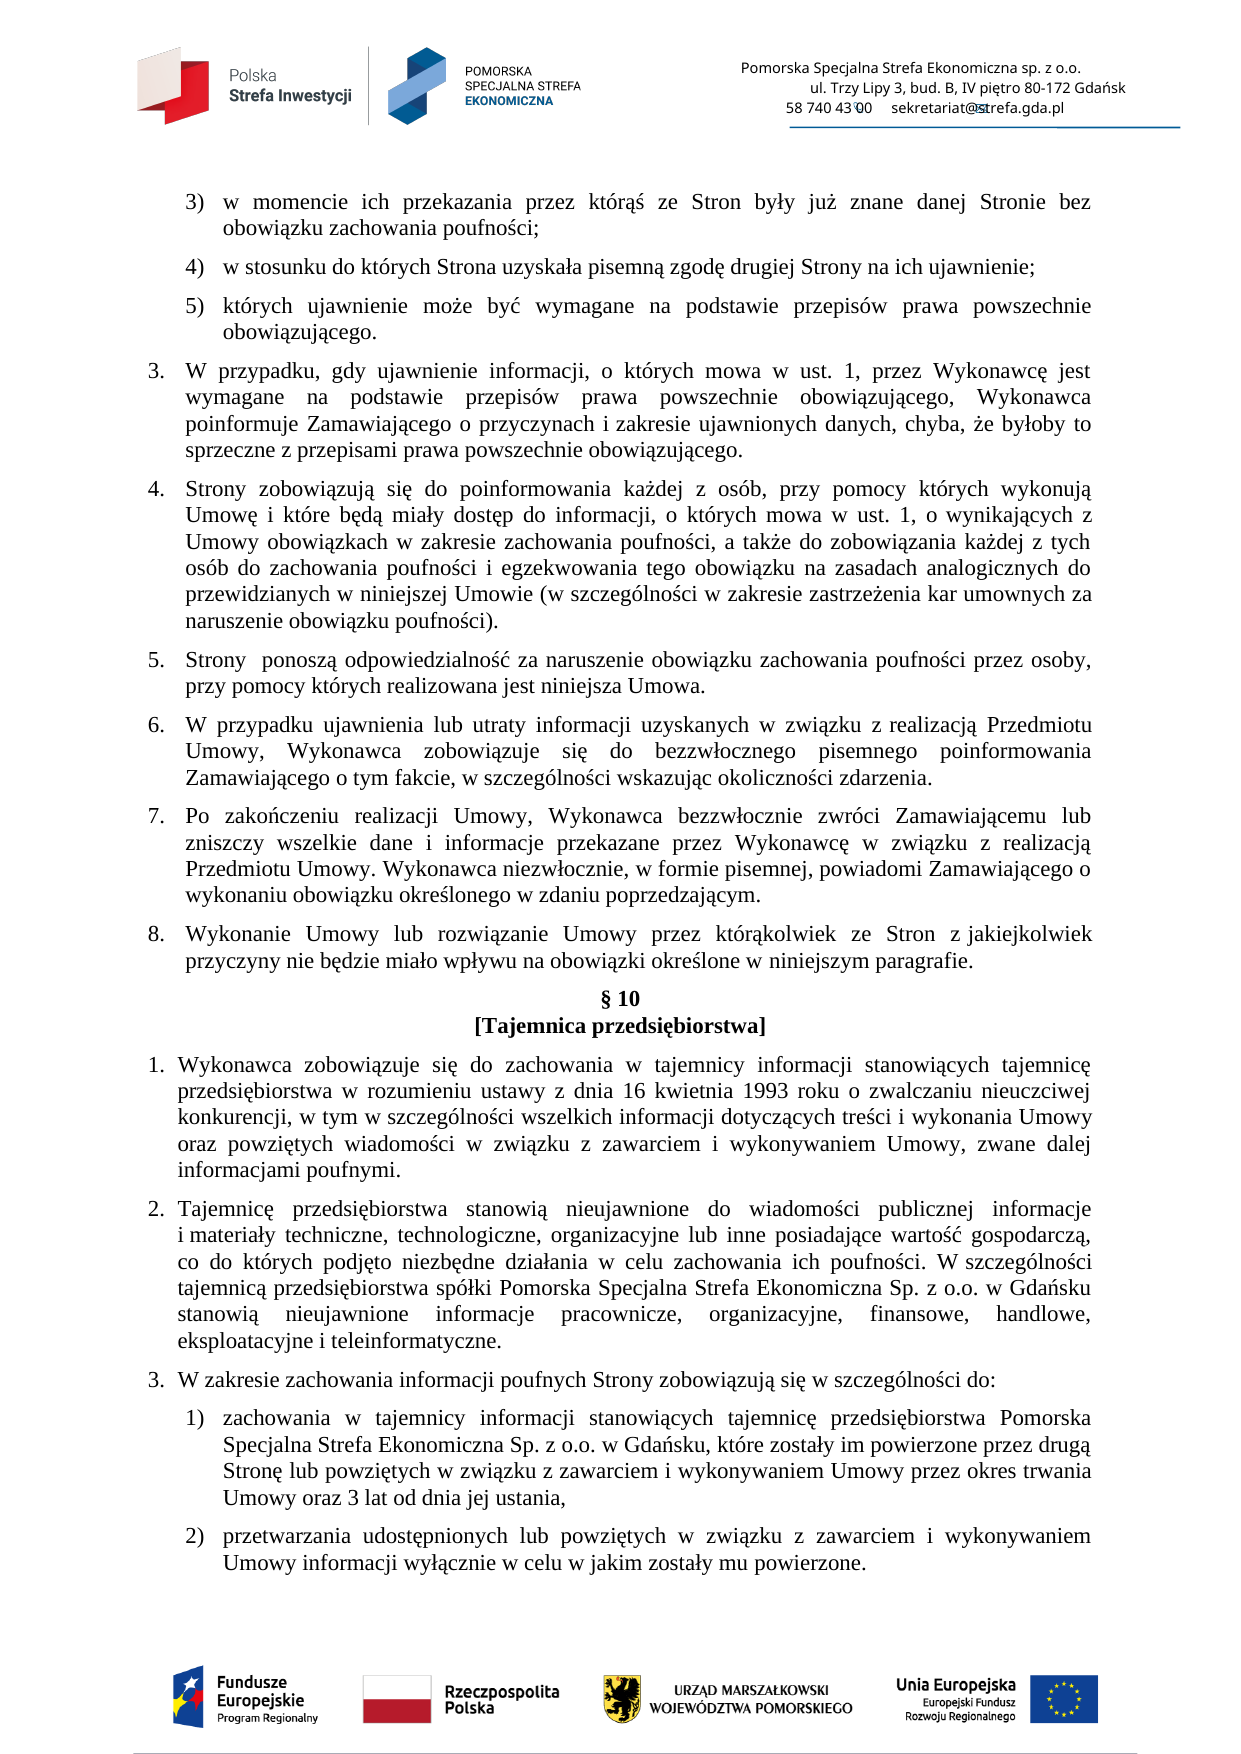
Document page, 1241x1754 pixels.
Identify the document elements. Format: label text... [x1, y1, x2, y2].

list W przypadku ujawnienia lub utraty informacji uzyskanych w związku z realizacją Przedmiotu Umowy, Wykonawca zobowiązuje się do bezzwłocznego pisemnego poinformowania Zamawiającego o tym fakcie, w szczególności wskazując okoliczności zdarzenia. [148, 711, 1092, 790]
picture [133, 1650, 1138, 1754]
list zachowania w tajemnicy informacji stanowiących tajemnicę przedsiębiorstwa Pomorska Specjalna Strefa Ekonomiczna Sp. z o.o. w Gdańsku, które zostały im powierzone przez drugą Stronę lub powziętych w związku z zawarciem i wykonywaniem Umowy przez okres trwania Umowy oraz 3 lat od dnia jej ustania, [185, 1404, 1092, 1510]
picture [860, 102, 864, 113]
text § 10 [Tajemnica przedsiębiorstwa] [148, 986, 1092, 1038]
picture [975, 104, 987, 113]
picture [115, 35, 581, 133]
list Wykonanie Umowy lub rozwiązanie Umowy przez którąkolwiek ze Stron z jakiejkolwiek przyczyny nie będzie miało wpływu na obowiązki określone w niniejszym paragrafie. [148, 920, 1092, 973]
list W przypadku, gdy ujawnienie informacji, o których mowa w ust. 1, przez Wykonawcę jest wymagane na podstawie przepisów prawa powszechnie obowiązującego, Wykonawca poinformuje Zamawiającego o przyczynach i zakresie ujawnionych danych, chyba, że byłoby to sprzeczne z przepisami prawa powszechnie obowiązującego. [148, 357, 1092, 462]
list w momencie ich przekazania przez którąś ze Stron były już znane danej Stronie bez obowiązku zachowania poufności; [185, 188, 1092, 241]
list Wykonawca zobowiązuje się do zachowania w tajemnicy informacji stanowiących tajemnicę przedsiębiorstwa w rozumieniu ustawy z dnia 16 kwietnia 1993 roku o zwalczaniu nieuczciwej konkurencji, w tym w szczególności wszelkich informacji dotyczących treści i wykonania Umowy oraz powziętych wiadomości w związku z zawarciem i wykonywaniem Umowy, zwane dalej informacjami poufnymi. [148, 1051, 1092, 1182]
list Strony ponoszą odpowiedzialność za naruszenie obowiązku zachowania poufności przez osoby, przy pomocy których realizowana jest niniejsza Umowa. [148, 646, 1092, 698]
list w stosunku do których Strona uzyskała pisemną zgodę drugiej Strony na ich ujawnienie; [185, 253, 1092, 279]
list Tajemnicę przedsiębiorstwa stanowią nieujawnione do wiadomości publicznej informacje i materiały techniczne, technologiczne, organizacyjne lub inne posiadające wartość gospodarczą, co do których podjęto niezbędne działania w celu zachowania ich poufności. W szczególności tajemnicą przedsiębiorstwa spółki Pomorska Specjalna Strefa Ekonomiczna Sp. z o.o. w Gdańsku stanowią nieujawnione informacje pracownicze, organizacyjne, finansowe, handlowe, eksploatacyjne i teleinformatyczne. [148, 1195, 1092, 1353]
list Po zakończeniu realizacji Umowy, Wykonawca bezzwłocznie zwróci Zamawiającemu lub zniszczy wszelkie dane i informacje przekazane przez Wykonawcę w związku z realizacją Przedmiotu Umowy. Wykonawca niezwłocznie, w formie pisemnej, powiadomi Zamawiającego o wykonaniu obowiązku określonego w zdaniu poprzedzającym. [148, 802, 1092, 908]
picture [853, 102, 858, 113]
list przetwarzania udostępnionych lub powziętych w związku z zawarciem i wykonywaniem Umowy informacji wyłącznie w celu w jakim zostały mu powierzone. [185, 1522, 1092, 1575]
list Strony zobowiązują się do poinformowania każdej z osób, przy pomocy których wykonują Umowę i które będą miały dostęp do informacji, o których mowa w ust. 1, o wynikających z Umowy obowiązkach w zakresie zachowania poufności, a także do zobowiązania każdej z tych osób do zachowania poufności i egzekwowania tego obowiązku na zasadach analogicznych do przewidzianych w niniejszej Umowie (w szczególności w zakresie zastrzeżenia kar umownych za naruszenie obowiązku poufności). [148, 475, 1092, 633]
list W zakresie zachowania informacji poufnych Strony zobowiązują się w szczególności do: [148, 1366, 1092, 1392]
list których ujawnienie może być wymagane na podstawie przepisów prawa powszechnie obowiązującego. [185, 292, 1092, 344]
